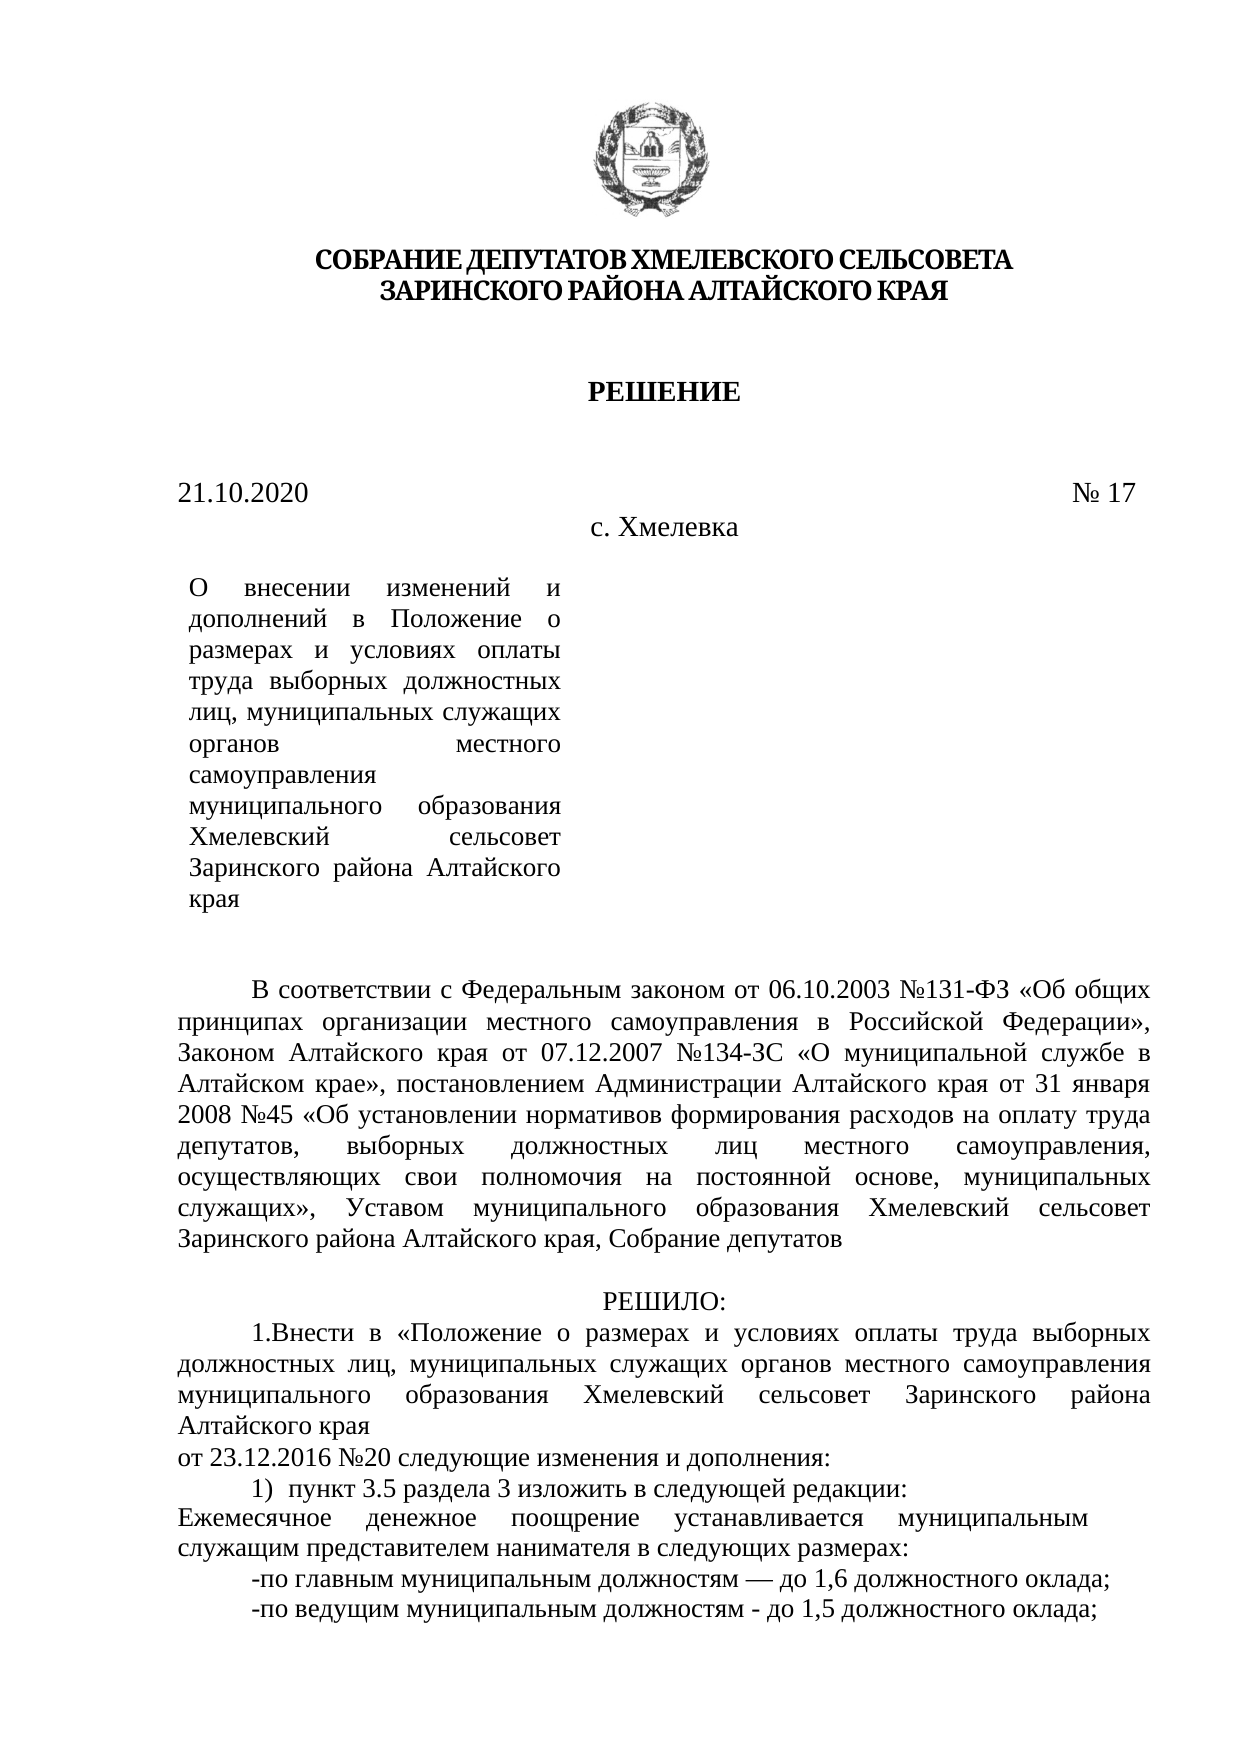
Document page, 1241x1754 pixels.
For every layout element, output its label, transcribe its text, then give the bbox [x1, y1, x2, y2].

title 21.10.2020 № 17 [177, 475, 1152, 509]
text с. Хмелевка [177, 509, 1152, 542]
text от 23.12.2016 №20 следующие изменения и дополнения: [177, 1441, 1152, 1472]
text -по ведущим муниципальным должностям - до 1,5 должностного оклада; [177, 1593, 1152, 1624]
text 1.Внести в «Положение о размерах и условиях оплаты труда выборных должностных лиц, муниципальных служащих органов местного самоуправления муниципального образования Хмелевский сельсовет Заринского района Алтайского края [177, 1316, 1152, 1441]
text Ежемесячное денежное поощрение устанавливается муниципальным служащим представителем нанимателя в следующих размерах: [177, 1503, 1089, 1563]
text В соответствии с Федеральным законом от 06.10.2003 №131-ФЗ «Об общих принципах организации местного самоуправления в Российской Федерации», Законом Алтайского края от 07.12.2007 №134-ЗС «О муниципальной службе в Алтайском крае», постановлением Администрации Алтайского края от 31 января 2008 №45 «Об установлении нормативов формирования расходов на оплату труда депутатов, выборных должностных лиц местного самоуправления, осуществляющих свои полномочия на постоянной основе, муниципальных служащих», Уставом муниципального образования Хмелевский сельсовет Заринского района Алтайского края, Собрание депутатов [177, 973, 1152, 1254]
title РЕШЕНИЕ [177, 374, 1152, 408]
text РЕШИЛО: [177, 1285, 1152, 1316]
table_header О внесении изменений и дополнений в Положение о размерах и условиях оплаты труда выборных должностных лиц, муниципальных служащих органов местного самоуправления муниципального образования Хмелевский сельсовет Заринского района Алтайского края [177, 571, 572, 913]
title СОБРАНИЕ ДЕПУТАТОВ ХМЕЛЕВСКОГО СЕЛЬСОВЕТА [177, 245, 1152, 276]
text -по главным муниципальным должностям — до 1,6 должностного оклада; [177, 1563, 1152, 1593]
picture [591, 99, 710, 219]
title ЗАРИНСКОГО РАЙОНА АЛТАЙСКОГО КРАЯ [177, 276, 1152, 307]
list пункт 3.5 раздела 3 изложить в следующей редакции: [251, 1472, 1152, 1503]
